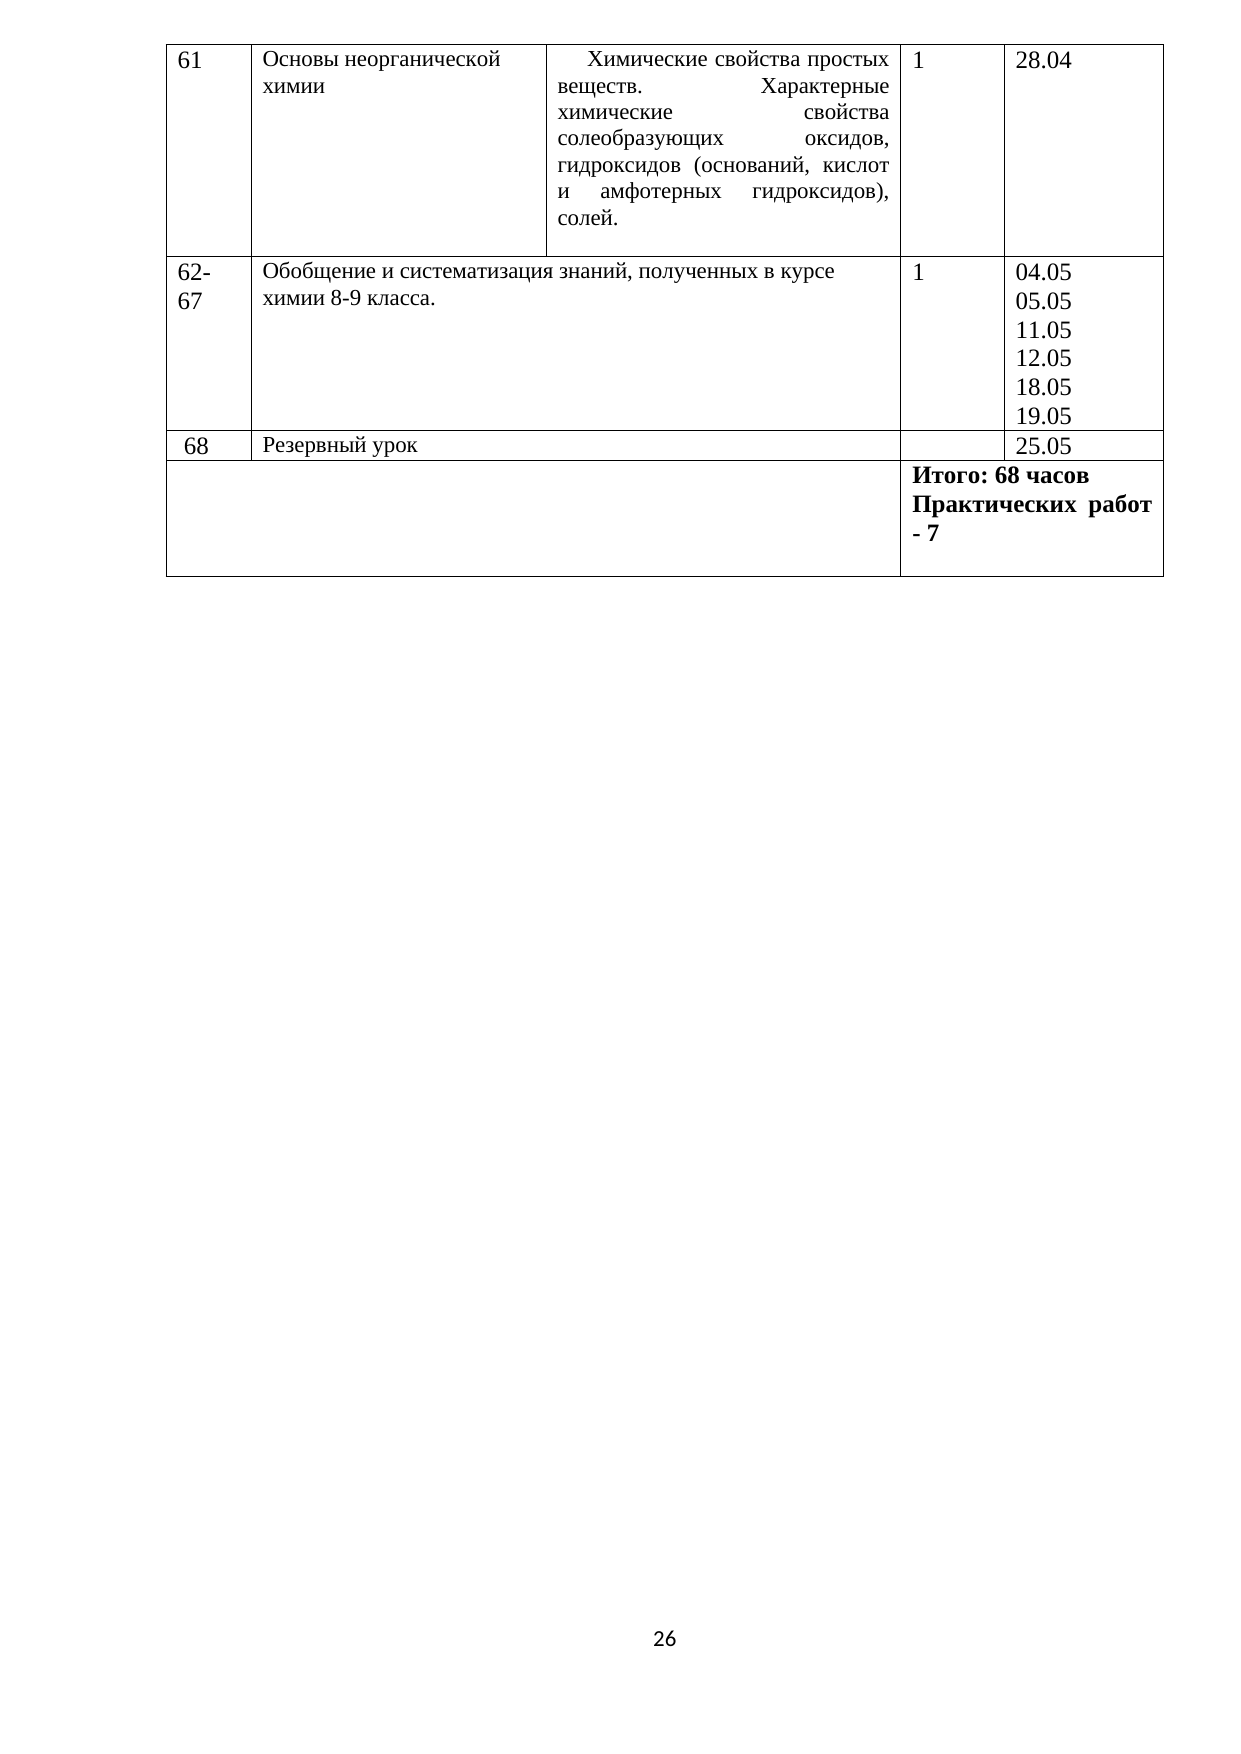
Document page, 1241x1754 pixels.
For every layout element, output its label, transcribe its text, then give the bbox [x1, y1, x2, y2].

table_cell Основы неорганической химии [252, 45, 546, 256]
table_cell 68 [167, 431, 251, 459]
table_cell 28.04 [1005, 45, 1163, 256]
table_cell 1 [901, 257, 1004, 430]
table_cell Итого: 68 часов Практических работ - 7 [901, 461, 1163, 576]
table_cell [167, 461, 900, 576]
table_cell 1 [901, 45, 1004, 256]
table_cell 25.05 [1005, 431, 1163, 459]
table_cell 62- 67 [167, 257, 251, 430]
table_cell 61 [167, 45, 251, 256]
table_cell Резервный урок [252, 431, 900, 459]
table_cell [901, 431, 1004, 459]
table_cell Обобщение и систематизация знаний, полученных в курсе химии 8-9 класса. [252, 257, 900, 430]
table_cell Химические свойства простых веществ. Характерные химические свойства солеобразующих оксидов, гидроксидов (оснований, кислот и амфотерных гидроксидов), солей. [547, 45, 900, 256]
table_cell 04.05 05.05 11.05 12.05 18.05 19.05 [1005, 257, 1163, 430]
